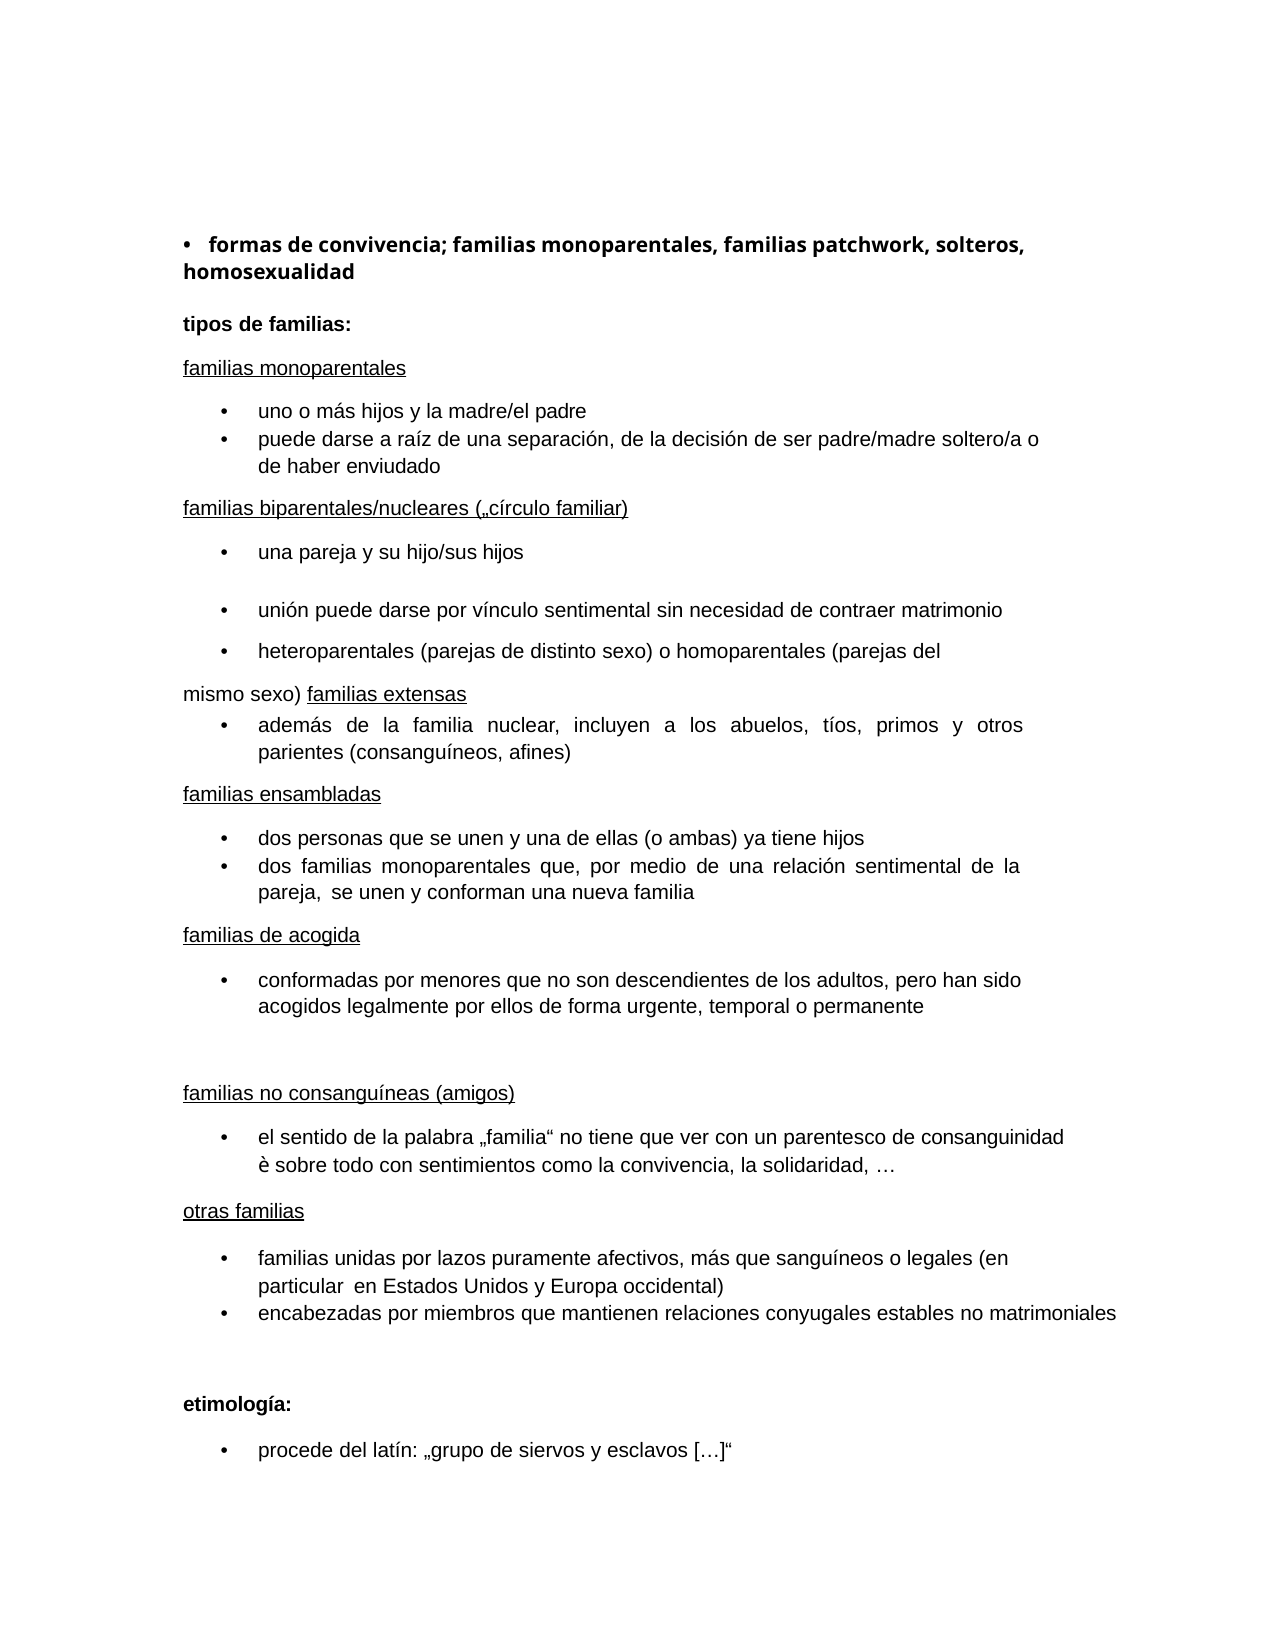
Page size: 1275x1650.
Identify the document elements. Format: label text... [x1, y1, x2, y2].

list unión puede darse por vínculo sentimental sin necesidad de contraer matrimonio [220, 597, 1125, 622]
list puede darse a raíz de una separación, de la decisión de ser padre/madre soltero/a o de haber enviudado [220, 426, 1056, 478]
list heteroparentales (parejas de distinto sexo) o homoparentales (parejas del mismo sexo) familias extensas [183, 624, 992, 710]
list procede del latín: „grupo de siervos y esclavos […]“ [220, 1437, 1125, 1462]
text è sobre todo con sentimientos como la convivencia, la solidaridad, … [258, 1153, 1125, 1178]
text tipos de familias: [183, 311, 1125, 336]
list familias unidas por lazos puramente afectivos, más que sanguíneos o legales (en particular en Estados Unidos y Europa occidental) [220, 1243, 1056, 1300]
text familias monoparentales [183, 355, 1125, 380]
list formas de convivencia; familias monoparentales, familias patchwork, solteros, homosexualidad [183, 231, 1056, 285]
list además de la familia nuclear, incluyen a los abuelos, tíos, primos y otros parientes (consanguíneos, afines) [220, 711, 1056, 764]
text etimología: [183, 1392, 1125, 1417]
text familias no consanguíneas (amigos) [183, 1081, 1125, 1106]
list el sentido de la palabra „familia“ no tiene que ver con un parentesco de consanguinidad [220, 1124, 1125, 1149]
list encabezadas por miembros que mantienen relaciones conyugales estables no matrimoniales [220, 1300, 1125, 1325]
text familias de acogida [183, 922, 1125, 947]
text otras familias [183, 1198, 1125, 1223]
list una pareja y su hijo/sus hijos [220, 539, 1125, 564]
list uno o más hijos y la madre/el padre [220, 399, 1125, 424]
text familias biparentales/nucleares („círculo familiar) [183, 496, 1125, 521]
list dos personas que se unen y una de ellas (o ambas) ya tiene hijos [220, 825, 1125, 850]
text familias ensambladas [183, 782, 1125, 807]
list dos familias monoparentales que, por medio de una relación sentimental de la pareja, se unen y conforman una nueva familia [220, 852, 1056, 905]
list conformadas por menores que no son descendientes de los adultos, pero han sido acogidos legalmente por ellos de forma urgente, temporal o permanente [220, 966, 1055, 1019]
